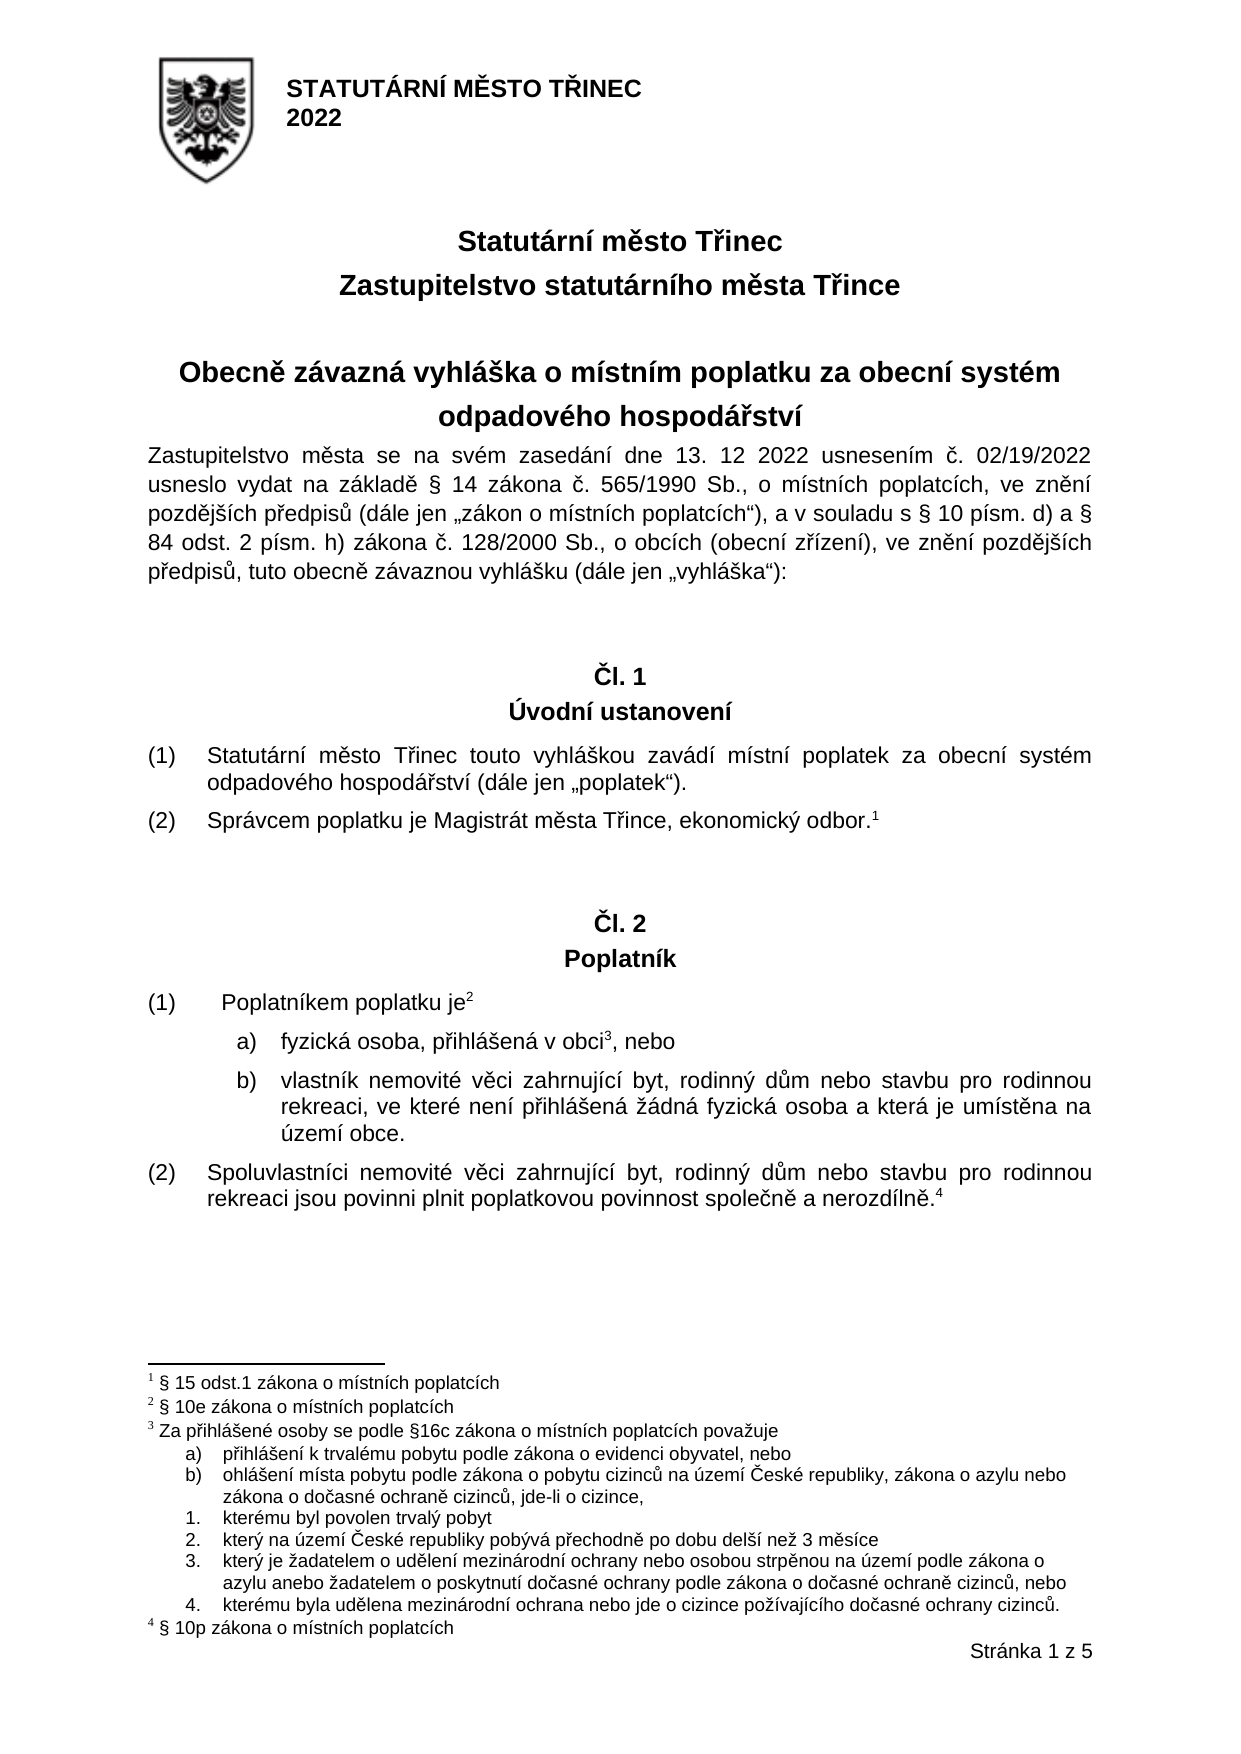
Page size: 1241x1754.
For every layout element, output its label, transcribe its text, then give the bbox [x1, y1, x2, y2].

text Zastupitelstvo statutárního města Třince [148, 268, 1092, 301]
text Čl. 2 [148, 909, 1092, 938]
list fyzická osoba, přihlášená v obci, nebo [236, 1028, 1092, 1054]
list vlastník nemovité věci zahrnující byt, rodinný dům nebo stavbu pro rodinnou rekreaci, ve které není přihlášená žádná fyzická osoba a která je umístěna na území obce. [236, 1067, 1092, 1146]
list Správcem poplatku je Magistrát města Třince, ekonomický odbor. [148, 807, 1092, 834]
text Obecně závazná vyhláška o místním poplatku za obecní systém odpadového hospodářství [148, 355, 1092, 432]
text Zastupitelstvo města se na svém zasedání dne 13. 12 2022 usnesením č. 02/19/2022 usneslo vydat na základě § 14 zákona č. 565/1990 Sb., o místních poplatcích, ve znění pozdějších předpisů (dále jen „zákon o místních poplatcích“), a v souladu s § 10 písm. d) a § 84 odst. 2 písm. h) zákona č. 128/2000 Sb., o obcích (obecní zřízení), ve znění pozdějších předpisů, tuto obecně závaznou vyhlášku (dále jen „vyhláška“): [148, 442, 1092, 584]
list Spoluvlastníci nemovité věci zahrnující byt, rodinný dům nebo stavbu pro rodinnou rekreaci jsou povinni plnit poplatkovou povinnost společně a nerozdílně. [148, 1158, 1092, 1211]
text Statutární město Třinec [148, 224, 1092, 258]
text Poplatník [148, 944, 1092, 973]
text (1) Poplatníkem poplatku je [148, 989, 1092, 1016]
text Čl. 1 [148, 662, 1092, 691]
list Statutární město Třinec touto vyhláškou zavádí místní poplatek za obecní systém odpadového hospodářství (dále jen „poplatek“). [148, 742, 1092, 795]
text Úvodní ustanovení [148, 697, 1092, 726]
